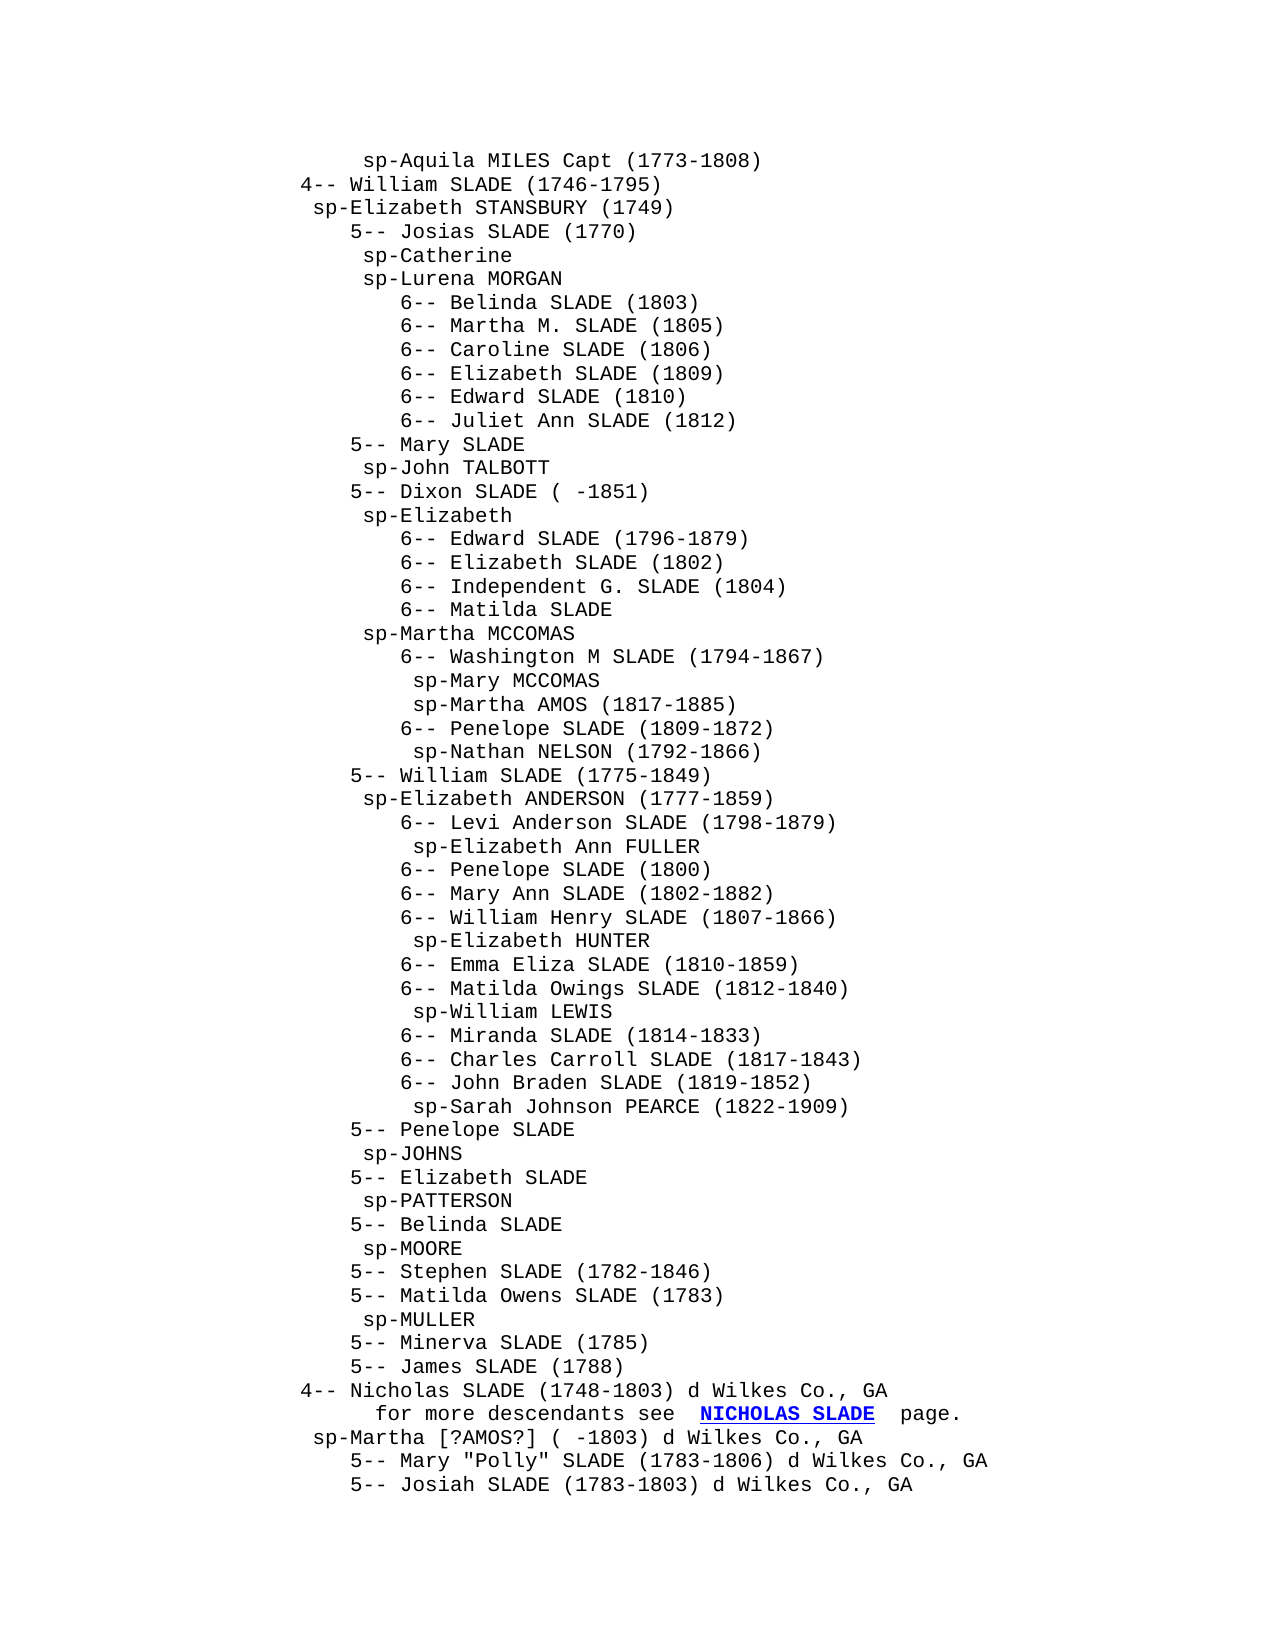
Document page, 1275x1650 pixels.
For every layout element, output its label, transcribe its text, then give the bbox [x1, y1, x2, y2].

text 5-- Stephen SLADE (1782-1846) [150, 1261, 1125, 1285]
text sp-Mary MCCOMAS [150, 670, 1125, 694]
text 5-- Penelope SLADE [150, 1119, 1125, 1143]
text 5-- Minerva SLADE (1785) [150, 1332, 1125, 1356]
text sp-Elizabeth STANSBURY (1749) [150, 197, 1125, 221]
text sp-Nathan NELSON (1792-1866) [150, 741, 1125, 765]
text 5-- Elizabeth SLADE [150, 1167, 1125, 1190]
text sp-Martha AMOS (1817-1885) [150, 694, 1125, 717]
text sp-Sarah Johnson PEARCE (1822-1909) [150, 1096, 1125, 1119]
text 5-- James SLADE (1788) [150, 1356, 1125, 1379]
text 6-- Elizabeth SLADE (1809) [150, 363, 1125, 386]
text 5-- William SLADE (1775-1849) [150, 765, 1125, 788]
text 6-- Miranda SLADE (1814-1833) [150, 1025, 1125, 1048]
text 6-- John Braden SLADE (1819-1852) [150, 1072, 1125, 1096]
text 5-- Matilda Owens SLADE (1783) [150, 1285, 1125, 1309]
text sp-William LEWIS [150, 1001, 1125, 1025]
text 4-- Nicholas SLADE (1748-1803) d Wilkes Co., GA [150, 1379, 1125, 1403]
text 6-- Charles Carroll SLADE (1817-1843) [150, 1048, 1125, 1072]
text 5-- Mary SLADE [150, 434, 1125, 457]
text sp-Martha [?AMOS?] ( -1803) d Wilkes Co., GA [150, 1427, 1125, 1451]
text sp-Elizabeth ANDERSON (1777-1859) [150, 788, 1125, 812]
text sp-John TALBOTT [150, 457, 1125, 481]
text sp-JOHNS [150, 1143, 1125, 1167]
text 6-- Penelope SLADE (1809-1872) [150, 717, 1125, 741]
text 4-- William SLADE (1746-1795) [150, 174, 1125, 197]
text 6-- Edward SLADE (1810) [150, 386, 1125, 410]
text 5-- Dixon SLADE ( -1851) [150, 481, 1125, 505]
text sp-PATTERSON [150, 1190, 1125, 1214]
text 6-- Edward SLADE (1796-1879) [150, 528, 1125, 552]
text sp-Lurena MORGAN [150, 268, 1125, 292]
text sp-MULLER [150, 1309, 1125, 1332]
text 6-- Mary Ann SLADE (1802-1882) [150, 883, 1125, 907]
text 5-- Belinda SLADE [150, 1214, 1125, 1238]
text 6-- Caroline SLADE (1806) [150, 339, 1125, 363]
text 5-- Josias SLADE (1770) [150, 221, 1125, 244]
text sp-Elizabeth [150, 505, 1125, 528]
text 6-- Belinda SLADE (1803) [150, 292, 1125, 316]
text 6-- Matilda Owings SLADE (1812-1840) [150, 978, 1125, 1001]
text 6-- William Henry SLADE (1807-1866) [150, 907, 1125, 930]
text sp-Catherine [150, 244, 1125, 268]
text 6-- Martha M. SLADE (1805) [150, 316, 1125, 339]
text sp-Elizabeth Ann FULLER [150, 836, 1125, 859]
text sp-Elizabeth HUNTER [150, 930, 1125, 954]
text for more descendants see NICHOLAS SLADE page. [150, 1403, 1125, 1427]
text 5-- Mary "Polly" SLADE (1783-1806) d Wilkes Co., GA [150, 1451, 1125, 1474]
text 6-- Emma Eliza SLADE (1810-1859) [150, 954, 1125, 978]
text 5-- Josiah SLADE (1783-1803) d Wilkes Co., GA [150, 1474, 1125, 1498]
text 6-- Levi Anderson SLADE (1798-1879) [150, 812, 1125, 836]
text 6-- Juliet Ann SLADE (1812) [150, 410, 1125, 434]
text 6-- Matilda SLADE [150, 599, 1125, 623]
text 6-- Elizabeth SLADE (1802) [150, 552, 1125, 576]
text 6-- Independent G. SLADE (1804) [150, 576, 1125, 599]
text sp-Martha MCCOMAS [150, 623, 1125, 647]
text sp-Aquila MILES Capt (1773-1808) [150, 150, 1125, 174]
text 6-- Washington M SLADE (1794-1867) [150, 647, 1125, 670]
text sp-MOORE [150, 1238, 1125, 1261]
text 6-- Penelope SLADE (1800) [150, 859, 1125, 883]
